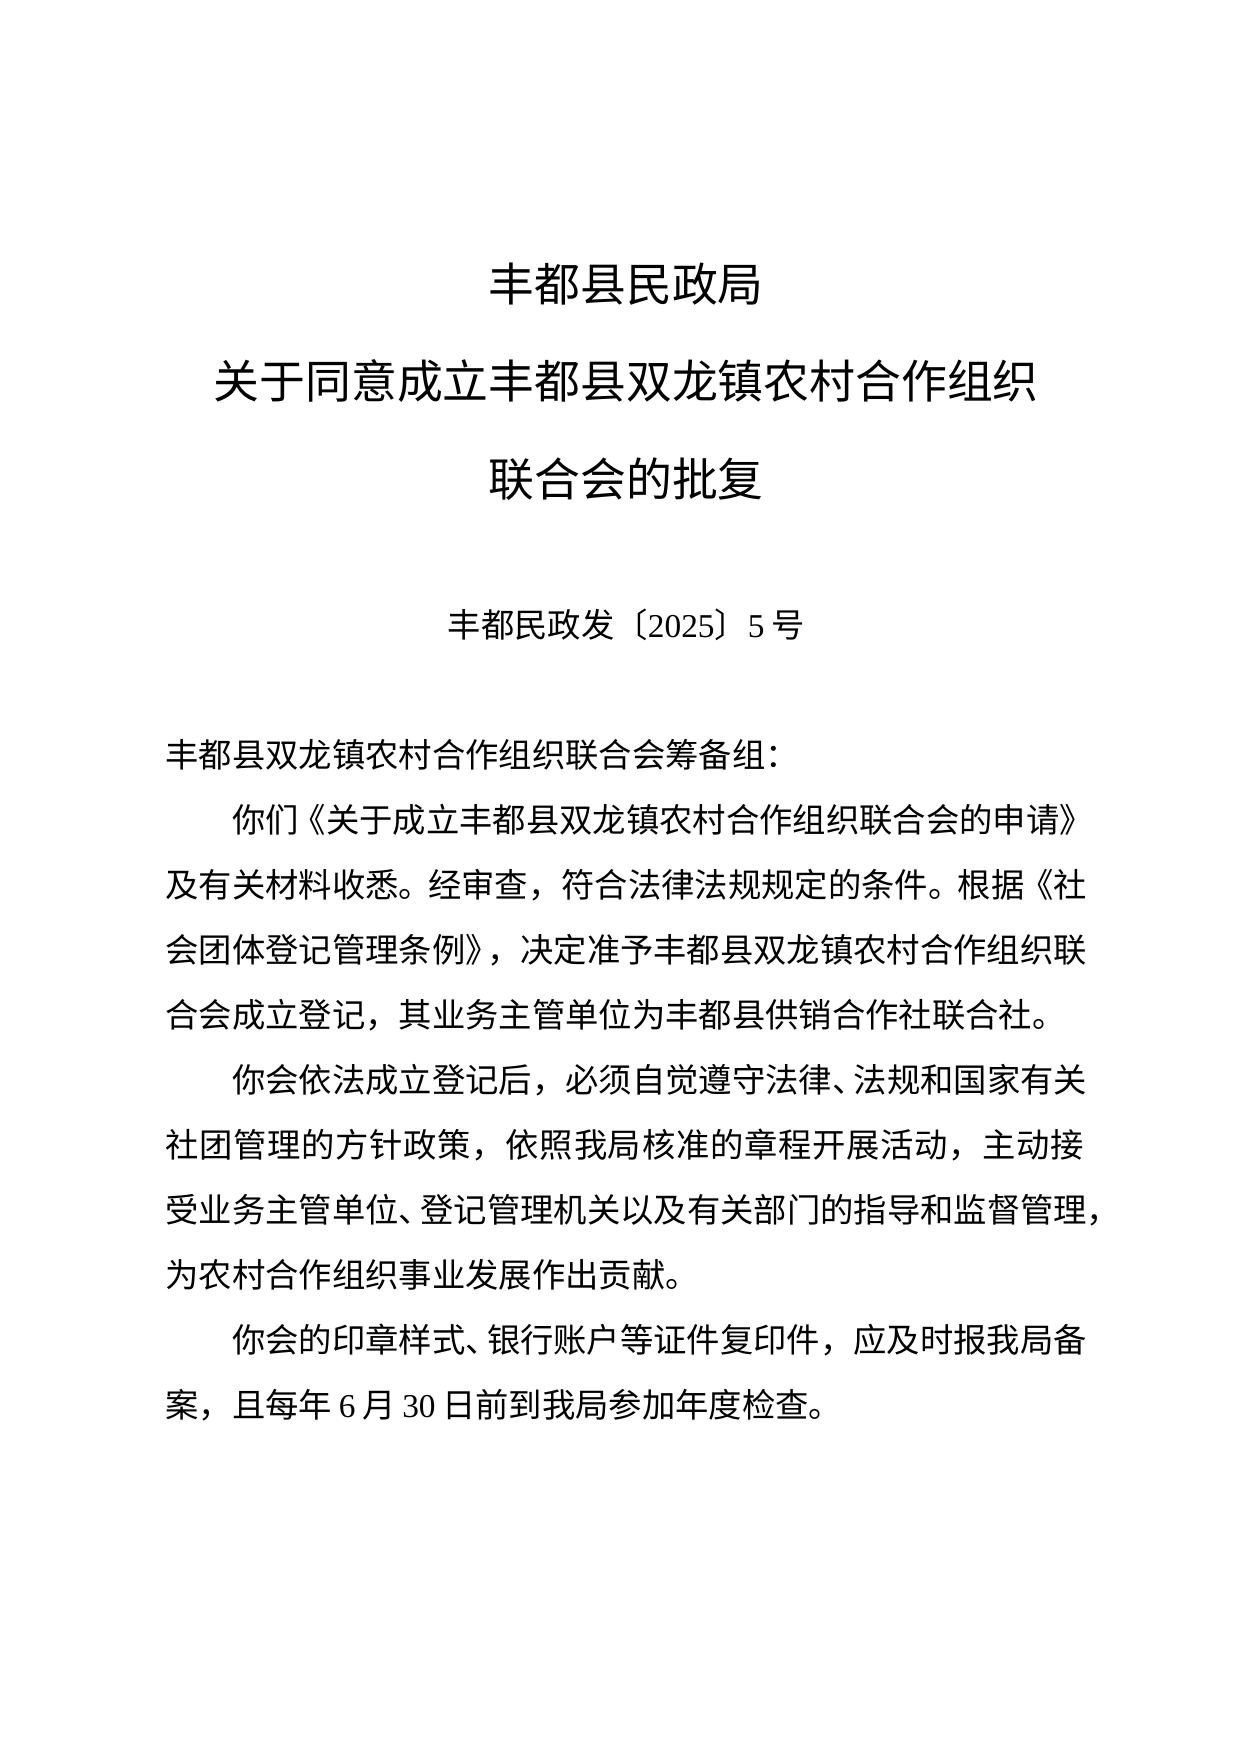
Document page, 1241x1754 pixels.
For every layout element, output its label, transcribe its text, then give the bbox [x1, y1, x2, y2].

text 关于同意成立丰都县双龙镇农村合作组织 [165, 330, 1087, 428]
text 你会依法成立登记后，必须自觉遵守法律、法规和国家有关社团管理的方针政策，依照我局核准的章程开展活动，主动接受业务主管单位、登记管理机关以及有关部门的指导和监督管理，为农村合作组织事业发展作出贡献。 [165, 1110, 1087, 1370]
text 联合会的批复 [165, 428, 1087, 525]
text 丰都民政发〔2025〕5号 [165, 590, 1087, 655]
text 丰都县双龙镇农村合作组织联合会筹备组： [165, 720, 1087, 785]
text 你会的印章样式、银行账户等证件复印件，应及时报我局备案，且每年6月30日前到我局参加年度检查。 [165, 1370, 1087, 1500]
text 丰都县民政局 [165, 233, 1087, 330]
text 你们《关于成立丰都县双龙镇农村合作组织联合会的申请》及有关材料收悉。经审查，符合法律法规规定的条件。根据《社会团体登记管理条例》，决定准予丰都县双龙镇农村合作组织联合会成立登记，其业务主管单位为丰都县供销合作社联合社。 [165, 785, 1087, 1110]
